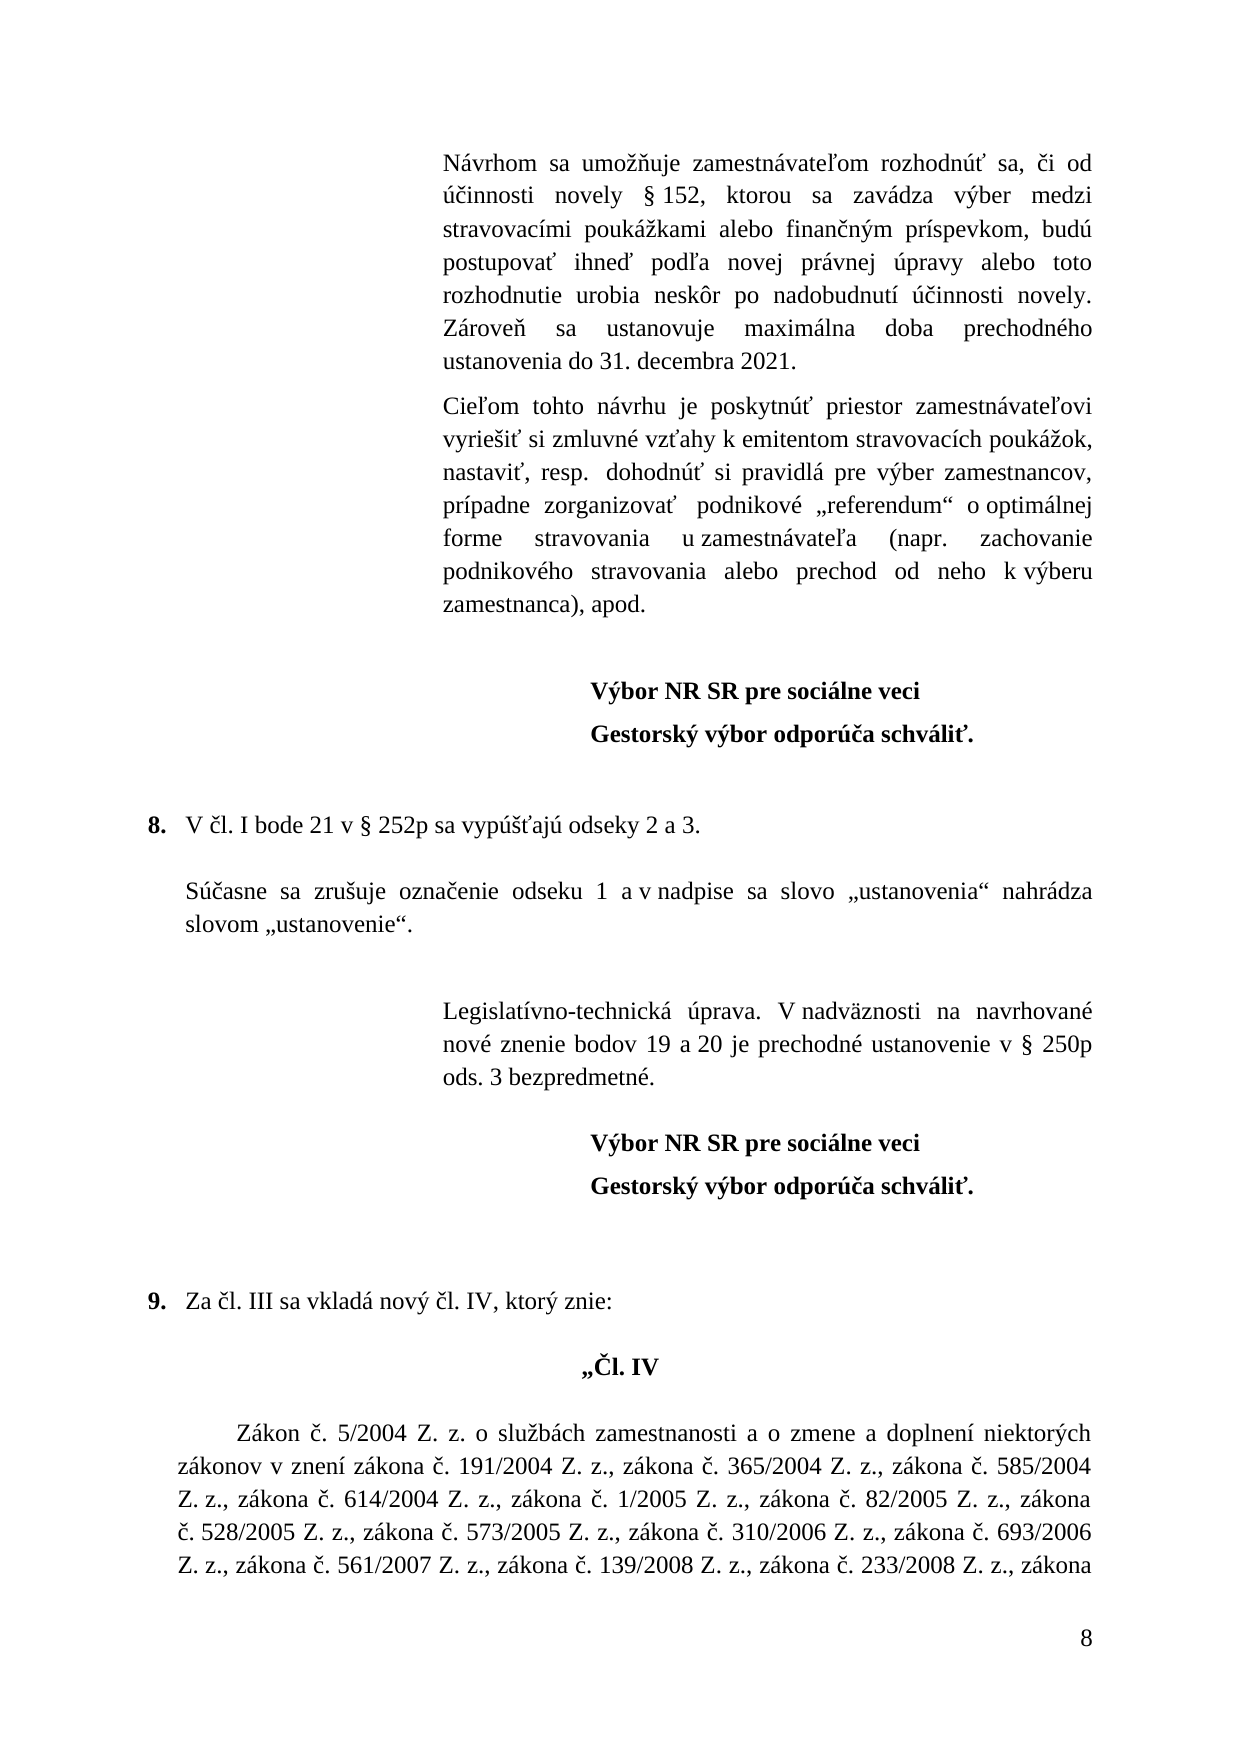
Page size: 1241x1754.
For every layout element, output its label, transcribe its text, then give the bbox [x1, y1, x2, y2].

text Návrhom sa umožňuje zamestnávateľom rozhodnúť sa, či od účinnosti novely § 152, ktorou sa zavádza výber medzi stravovacími poukážkami alebo finančným príspevkom, budú postupovať ihneď podľa novej právnej úpravy alebo toto rozhodnutie urobia neskôr po nadobudnutí účinnosti novely. Zároveň sa ustanovuje maximálna doba prechodného ustanovenia do 31. decembra 2021. [443, 148, 1093, 374]
list Súčasne sa zrušuje označenie odseku 1 a v nadpise sa slovo „ustanovenia“ nahrádza slovom „ustanovenie“. [185, 876, 1093, 938]
text „Čl. IV [148, 1352, 1093, 1381]
list Gestorský výbor odporúča schváliť. [520, 1171, 1093, 1200]
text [177, 1418, 1093, 1579]
list V čl. I bode 21 v § 252p sa vypúšťajú odseky 2 a 3. [148, 810, 1093, 839]
list Gestorský výbor odporúča schváliť. [520, 719, 1093, 748]
text Výbor NR SR pre sociálne veci [590, 676, 1093, 705]
text Cieľom tohto návrhu je poskytnúť priestor zamestnávateľovi vyriešiť si zmluvné vzťahy k emitentom stravovacích poukážok, nastaviť, resp. dohodnúť si pravidlá pre výber zamestnancov, prípadne zorganizovať podnikové „referendum“ o optimálnej forme stravovania u zamestnávateľa (napr. zachovanie podnikového stravovania alebo prechod od neho k výberu zamestnanca), apod. [443, 391, 1093, 618]
list Za čl. III sa vkladá nový čl. IV, ktorý znie: [148, 1286, 1093, 1315]
text Legislatívno-technická úprava. V nadväznosti na navrhované nové znenie bodov 19 a 20 je prechodné ustanovenie v § 250p ods. 3 bezpredmetné. [443, 996, 1093, 1091]
text Výbor NR SR pre sociálne veci [590, 1128, 1093, 1157]
